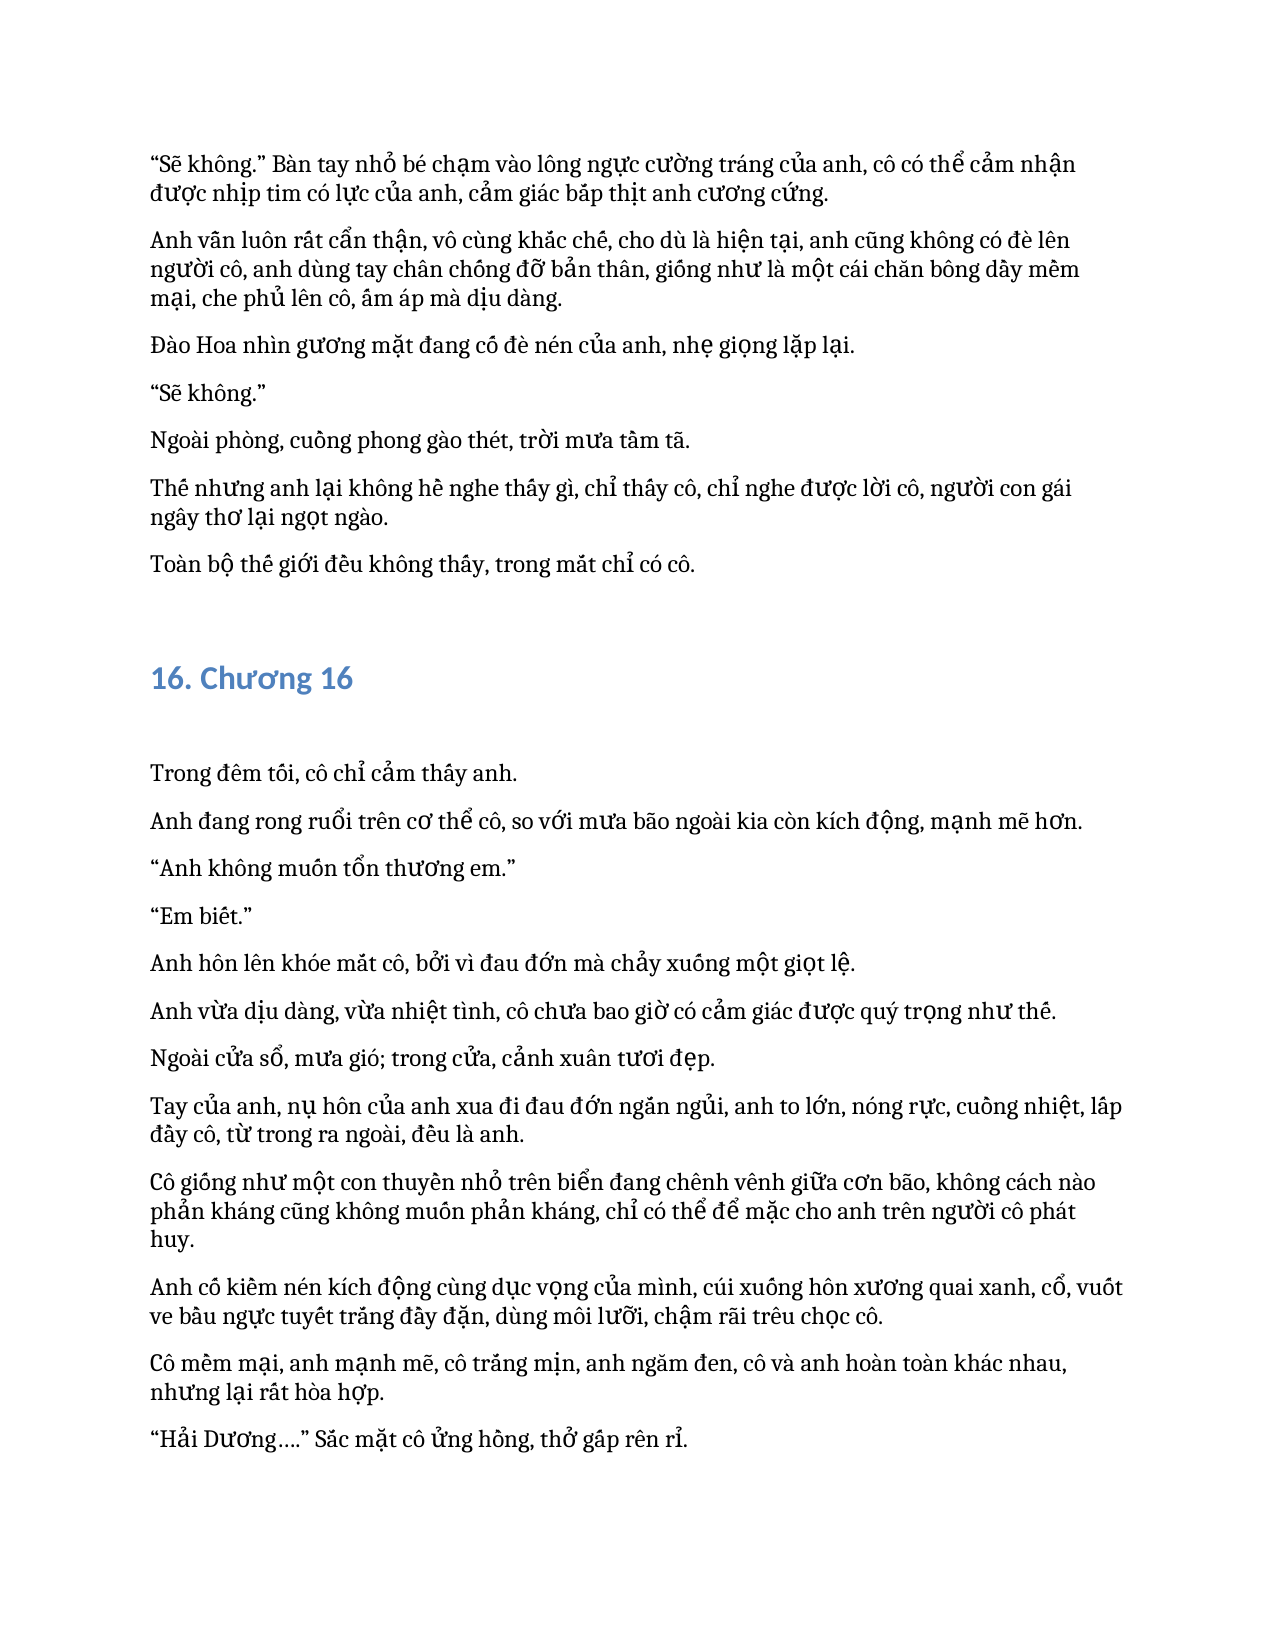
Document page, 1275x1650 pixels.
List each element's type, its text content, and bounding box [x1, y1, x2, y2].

text Cô giống như một con thuyền nhỏ trên biển đang chênh vênh giữa cơn bão, không cách nào phản kháng cũng không muốn phản kháng, chỉ có thể để mặc cho anh trên người cô phát huy. [150, 1168, 1125, 1254]
text Anh vừa dịu dàng, vừa nhiệt tình, cô chưa bao giờ có cảm giác được quý trọng như thế. [150, 997, 1125, 1025]
text Cô mềm mại, anh mạnh mẽ, cô trắng mịn, anh ngăm đen, cô và anh hoàn toàn khác nhau, nhưng lại rất hòa hợp. [150, 1349, 1125, 1407]
text Ngoài phòng, cuồng phong gào thét, trời mưa tầm tã. [150, 426, 1125, 455]
text “Anh không muốn tổn thương em.” [150, 854, 1125, 883]
text Ngoài cửa sổ, mưa gió; trong cửa, cảnh xuân tươi đẹp. [150, 1044, 1125, 1073]
text Thế nhưng anh lại không hề nghe thấy gì, chỉ thấy cô, chỉ nghe được lời cô, người con gái ngây thơ lại ngọt ngào. [150, 474, 1125, 531]
subtitle 16. Chương 16 [150, 657, 1125, 698]
text Đào Hoa nhìn gương mặt đang cố đè nén của anh, nhẹ giọng lặp lại. [150, 331, 1125, 360]
text “Sẽ không.” Bàn tay nhỏ bé chạm vào lông ngực cường tráng của anh, cô có thể cảm nhận được nhịp tim có lực của anh, cảm giác bắp thịt anh cương cứng. [150, 150, 1125, 207]
text Tay của anh, nụ hôn của anh xua đi đau đớn ngắn ngủi, anh to lớn, nóng rực, cuồng nhiệt, lấp đầy cô, từ trong ra ngoài, đều là anh. [150, 1092, 1125, 1149]
text Anh vẫn luôn rất cẩn thận, vô cùng khắc chế, cho dù là hiện tại, anh cũng không có đè lên người cô, anh dùng tay chân chống đỡ bản thân, giống như là một cái chăn bông dầy mềm mại, che phủ lên cô, ấm áp mà dịu dàng. [150, 226, 1125, 312]
text Toàn bộ thế giới đều không thấy, trong mắt chỉ có cô. [150, 550, 1125, 636]
text Anh hôn lên khóe mắt cô, bởi vì đau đớn mà chảy xuống một giọt lệ. [150, 949, 1125, 978]
text Anh cố kiềm nén kích động cùng dục vọng của mình, cúi xuống hôn xương quai xanh, cổ, vuốt ve bầu ngực tuyết trắng đầy đặn, dùng môi lưỡi, chậm rãi trêu chọc cô. [150, 1273, 1125, 1330]
text “Sẽ không.” [150, 379, 1125, 407]
text Anh đang rong ruổi trên cơ thể cô, so với mưa bão ngoài kia còn kích động, mạnh mẽ hơn. [150, 807, 1125, 835]
text Trong đêm tối, cô chỉ cảm thấy anh. [150, 702, 1125, 788]
text “Em biết.” [150, 902, 1125, 930]
text “Hải Dương….” Sắc mặt cô ửng hồng, thở gấp rên rỉ. [150, 1425, 1125, 1454]
